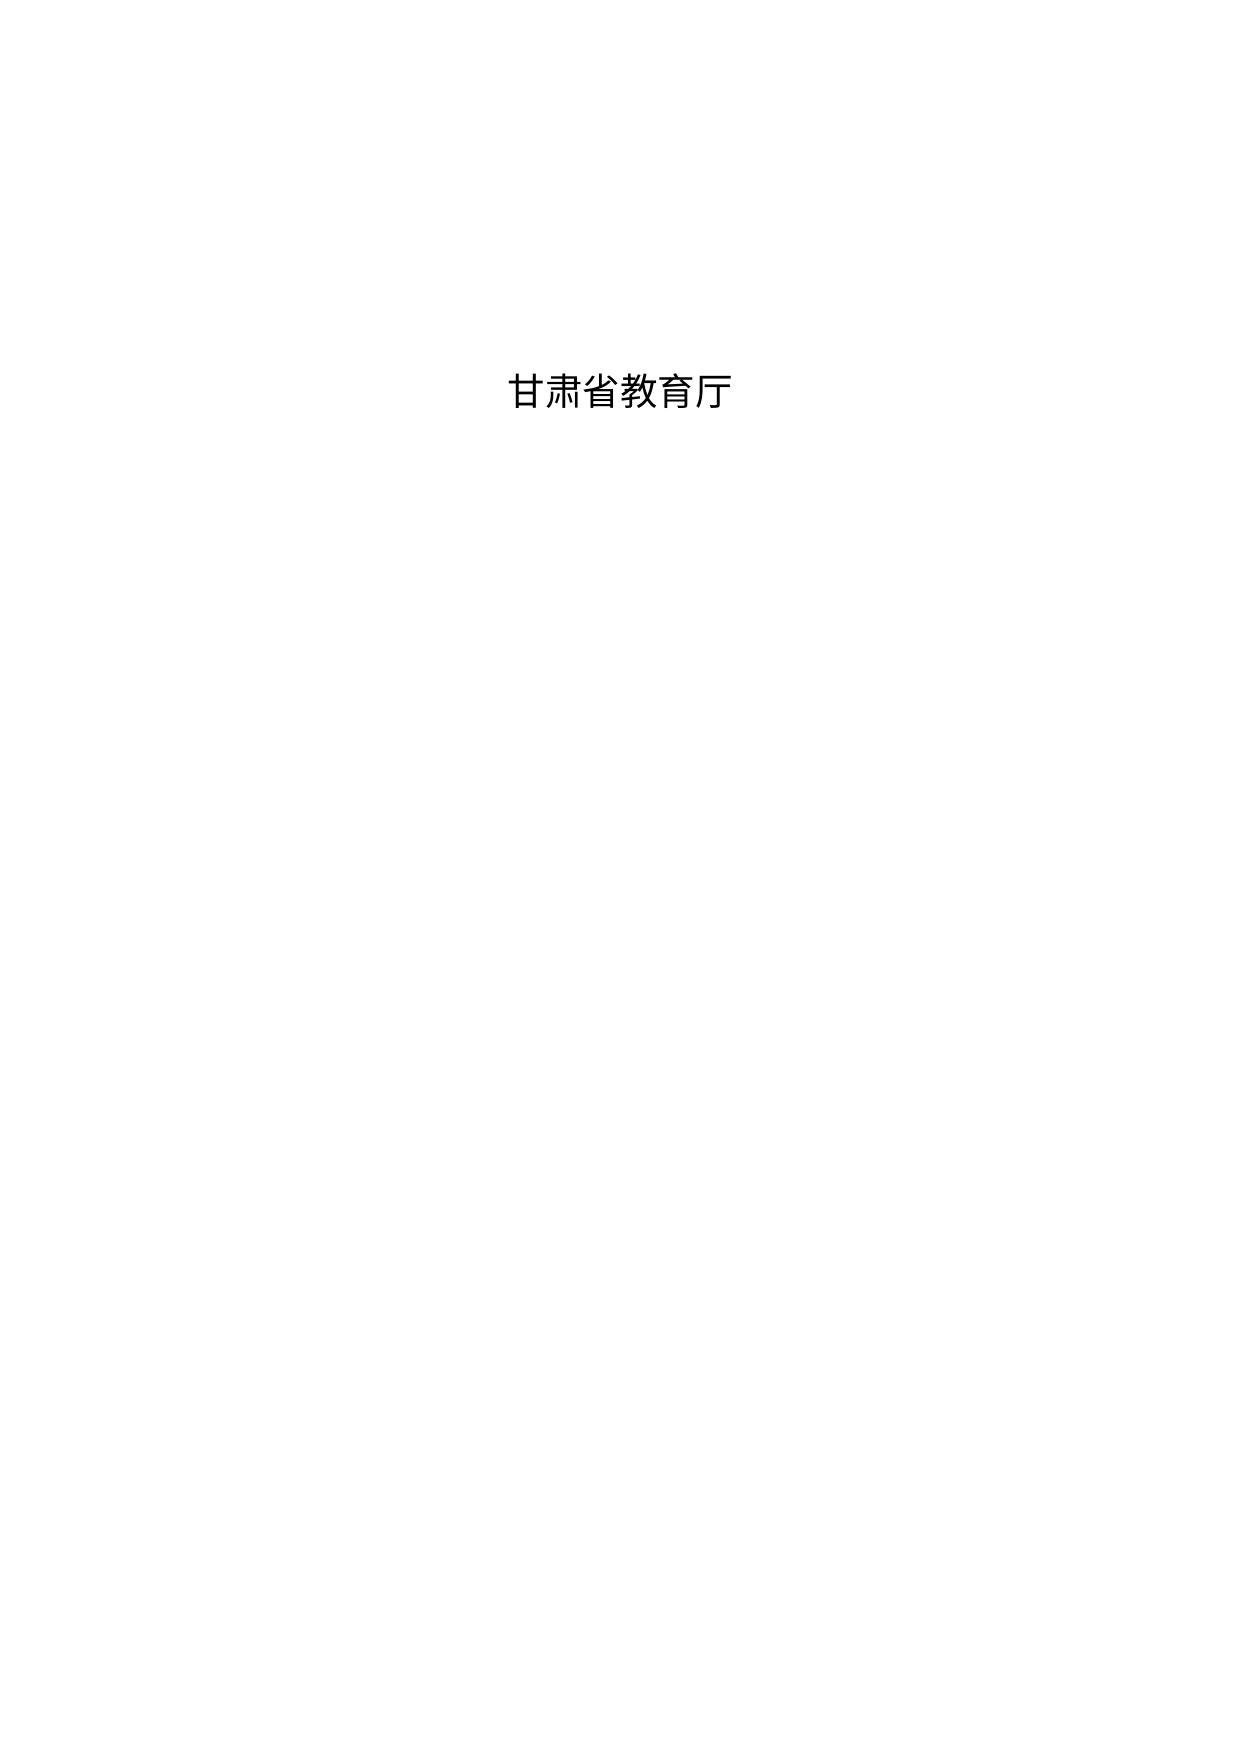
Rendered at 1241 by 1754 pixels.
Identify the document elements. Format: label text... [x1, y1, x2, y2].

text 甘肃省教育厅 [187, 357, 1053, 422]
